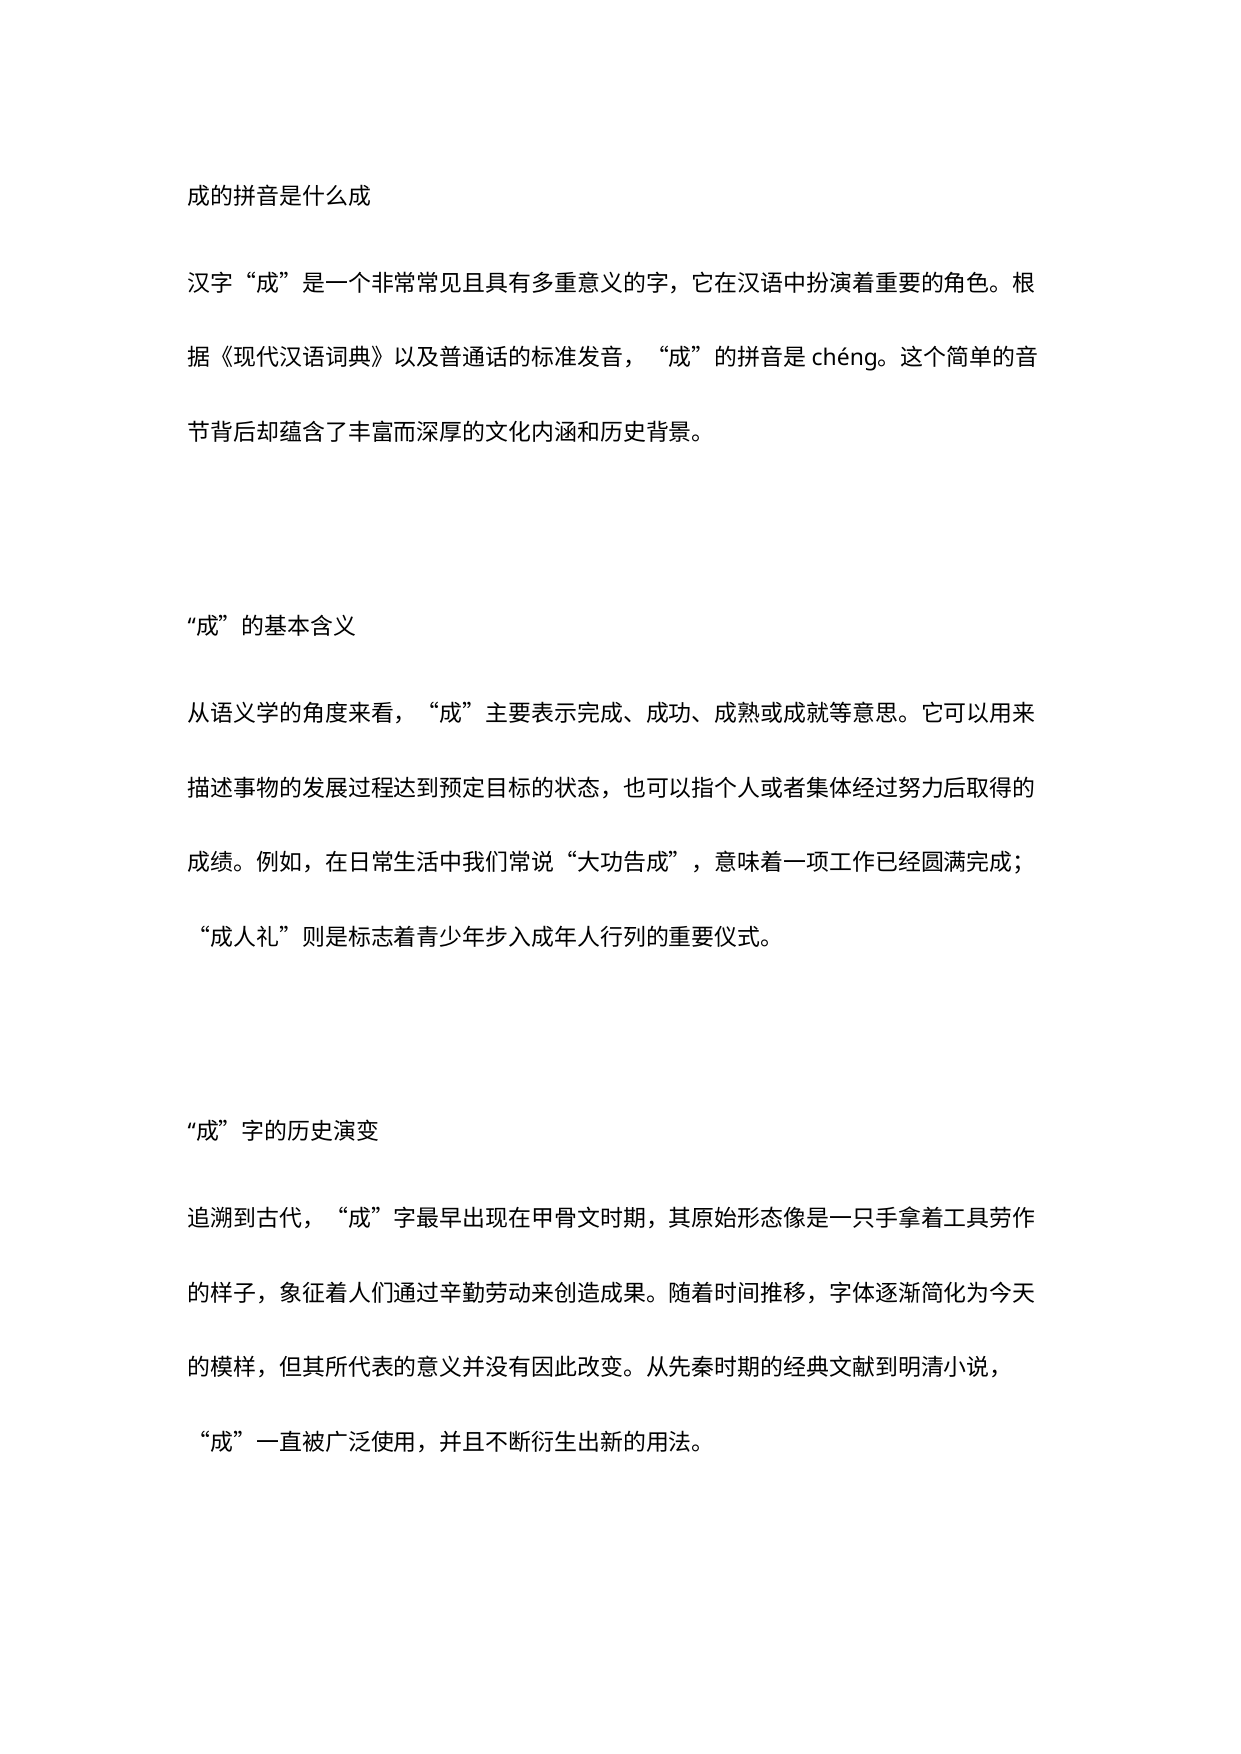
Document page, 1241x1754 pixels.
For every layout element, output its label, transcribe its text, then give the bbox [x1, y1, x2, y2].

text 汉字“成”是一个非常常见且具有多重意义的字，它在汉语中扮演着重要的角色。根据《现代汉语词典》以及普通话的标准发音，“成”的拼音是 chéng。这个简单的音节背后却蕴含了丰富而深厚的文化内涵和历史背景。 [187, 248, 1053, 463]
text 追溯到古代，“成”字最早出现在甲骨文时期，其原始形态像是一只手拿着工具劳作的样子，象征着人们通过辛勤劳动来创造成果。随着时间推移，字体逐渐简化为今天的模样，但其所代表的意义并没有因此改变。从先秦时期的经典文献到明清小说，“成”一直被广泛使用，并且不断衍生出新的用法。 [187, 1184, 1053, 1473]
text “成”的基本含义 [187, 592, 1053, 657]
text “成”字的历史演变 [187, 1097, 1053, 1162]
text 从语义学的角度来看，“成”主要表示完成、成功、成熟或成就等意思。它可以用来描述事物的发展过程达到预定目标的状态，也可以指个人或者集体经过努力后取得的成绩。例如，在日常生活中我们常说“大功告成”，意味着一项工作已经圆满完成；“成人礼”则是标志着青少年步入成年人行列的重要仪式。 [187, 679, 1053, 968]
text 成的拼音是什么成 [187, 162, 1053, 227]
